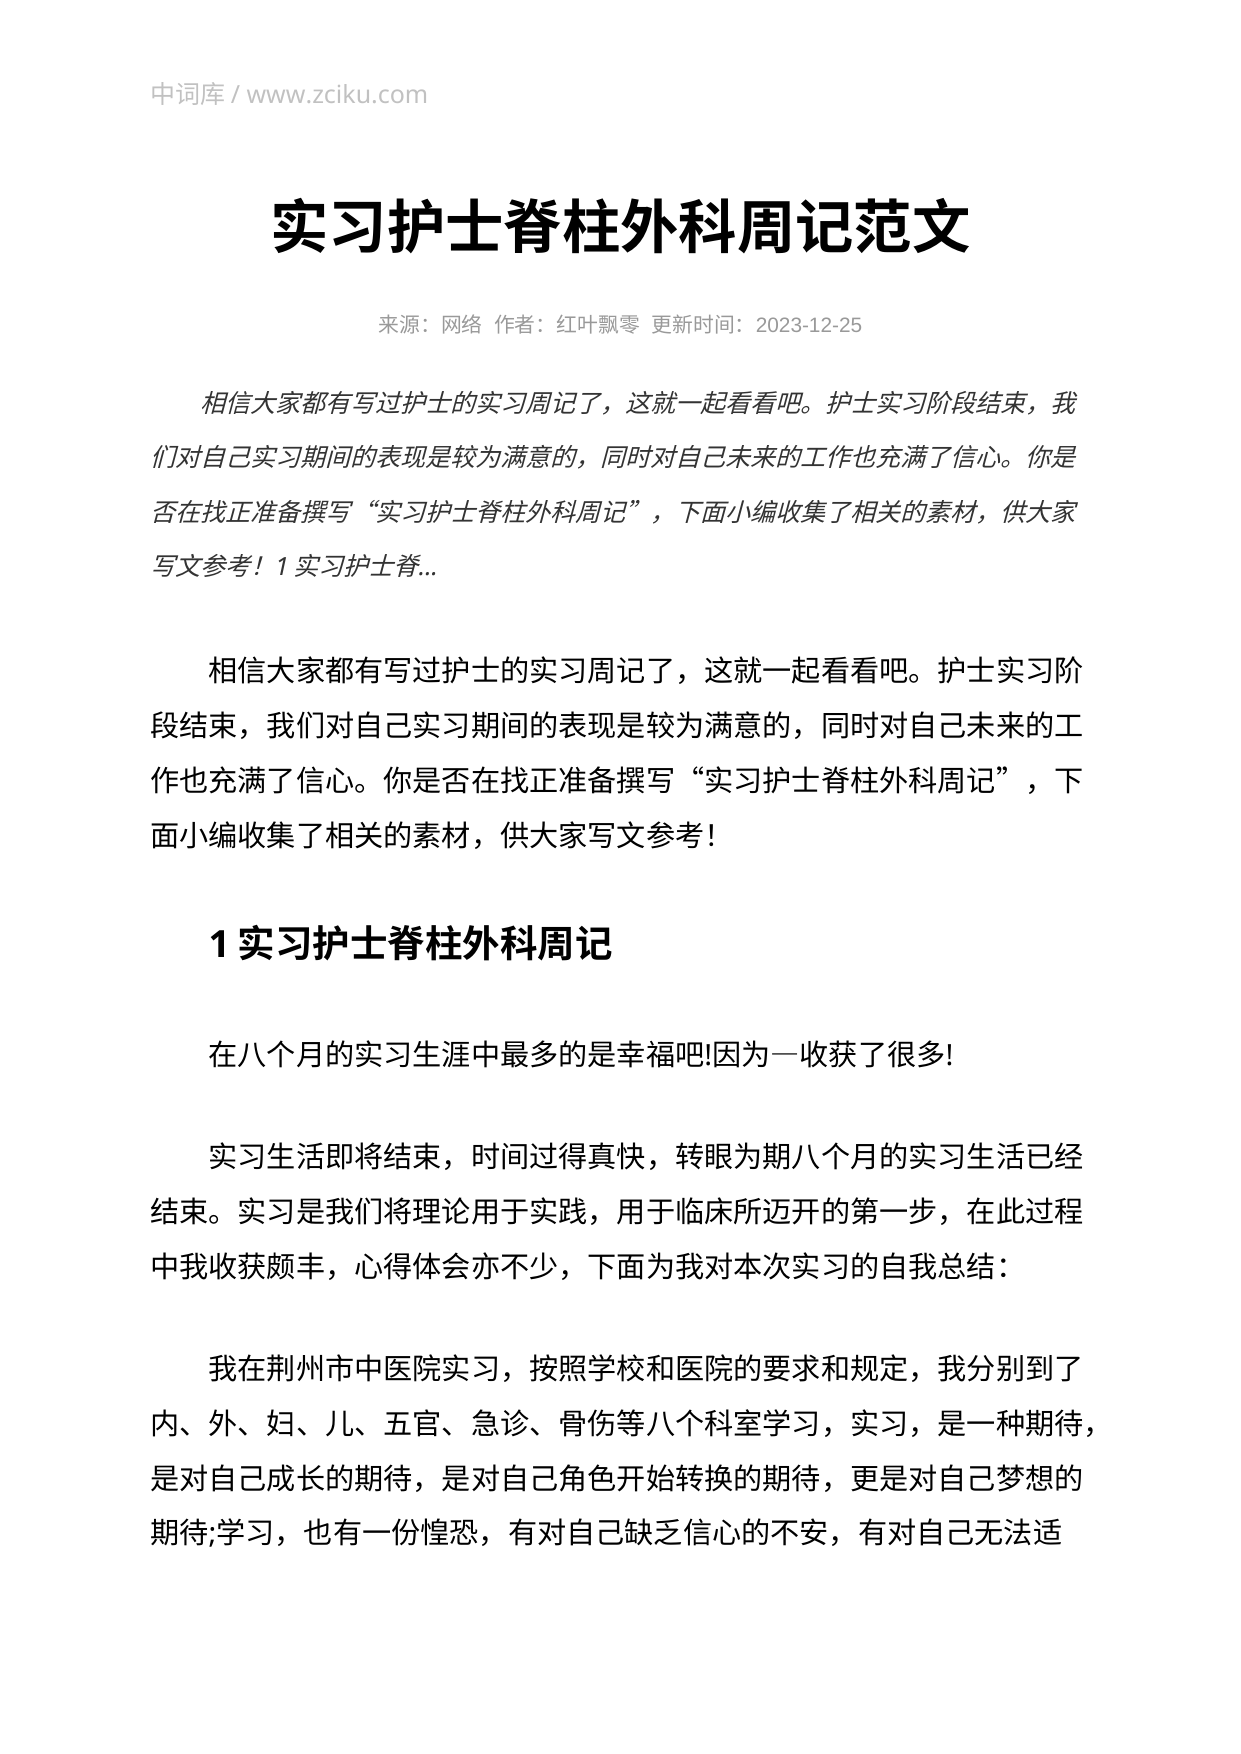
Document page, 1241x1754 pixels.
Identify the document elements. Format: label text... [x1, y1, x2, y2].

text 在八个月的实习生涯中最多的是幸福吧!因为—收获了很多! [150, 1032, 1090, 1074]
text 1实习护士脊柱外科周记 [150, 914, 1090, 969]
text 来源：网络 作者：红叶飘零 更新时间：2023-12-25 [150, 313, 1090, 337]
text 相信大家都有写过护士的实习周记了，这就一起看看吧。护士实习阶段结束，我们对自己实习期间的表现是较为满意的，同时对自己未来的工作也充满了信心。你是否在找正准备撰写“实习护士脊柱外科周记”，下面小编收集了相关的素材，供大家写文参考！ [150, 648, 1090, 855]
subtitle 实习护士脊柱外科周记范文 [150, 181, 1090, 266]
text 实习生活即将结束，时间过得真快，转眼为期八个月的实习生活已经结束。实习是我们将理论用于实践，用于临床所迈开的第一步，在此过程中我收获颇丰，心得体会亦不少，下面为我对本次实习的自我总结： [150, 1134, 1090, 1286]
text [150, 1345, 1090, 1552]
text 相信大家都有写过护士的实习周记了，这就一起看看吧。护士实习阶段结束，我们对自己实习期间的表现是较为满意的，同时对自己未来的工作也充满了信心。你是否在找正准备撰写“实习护士脊柱外科周记”，下面小编收集了相关的素材，供大家写文参考！1实习护士脊... [150, 383, 1090, 583]
